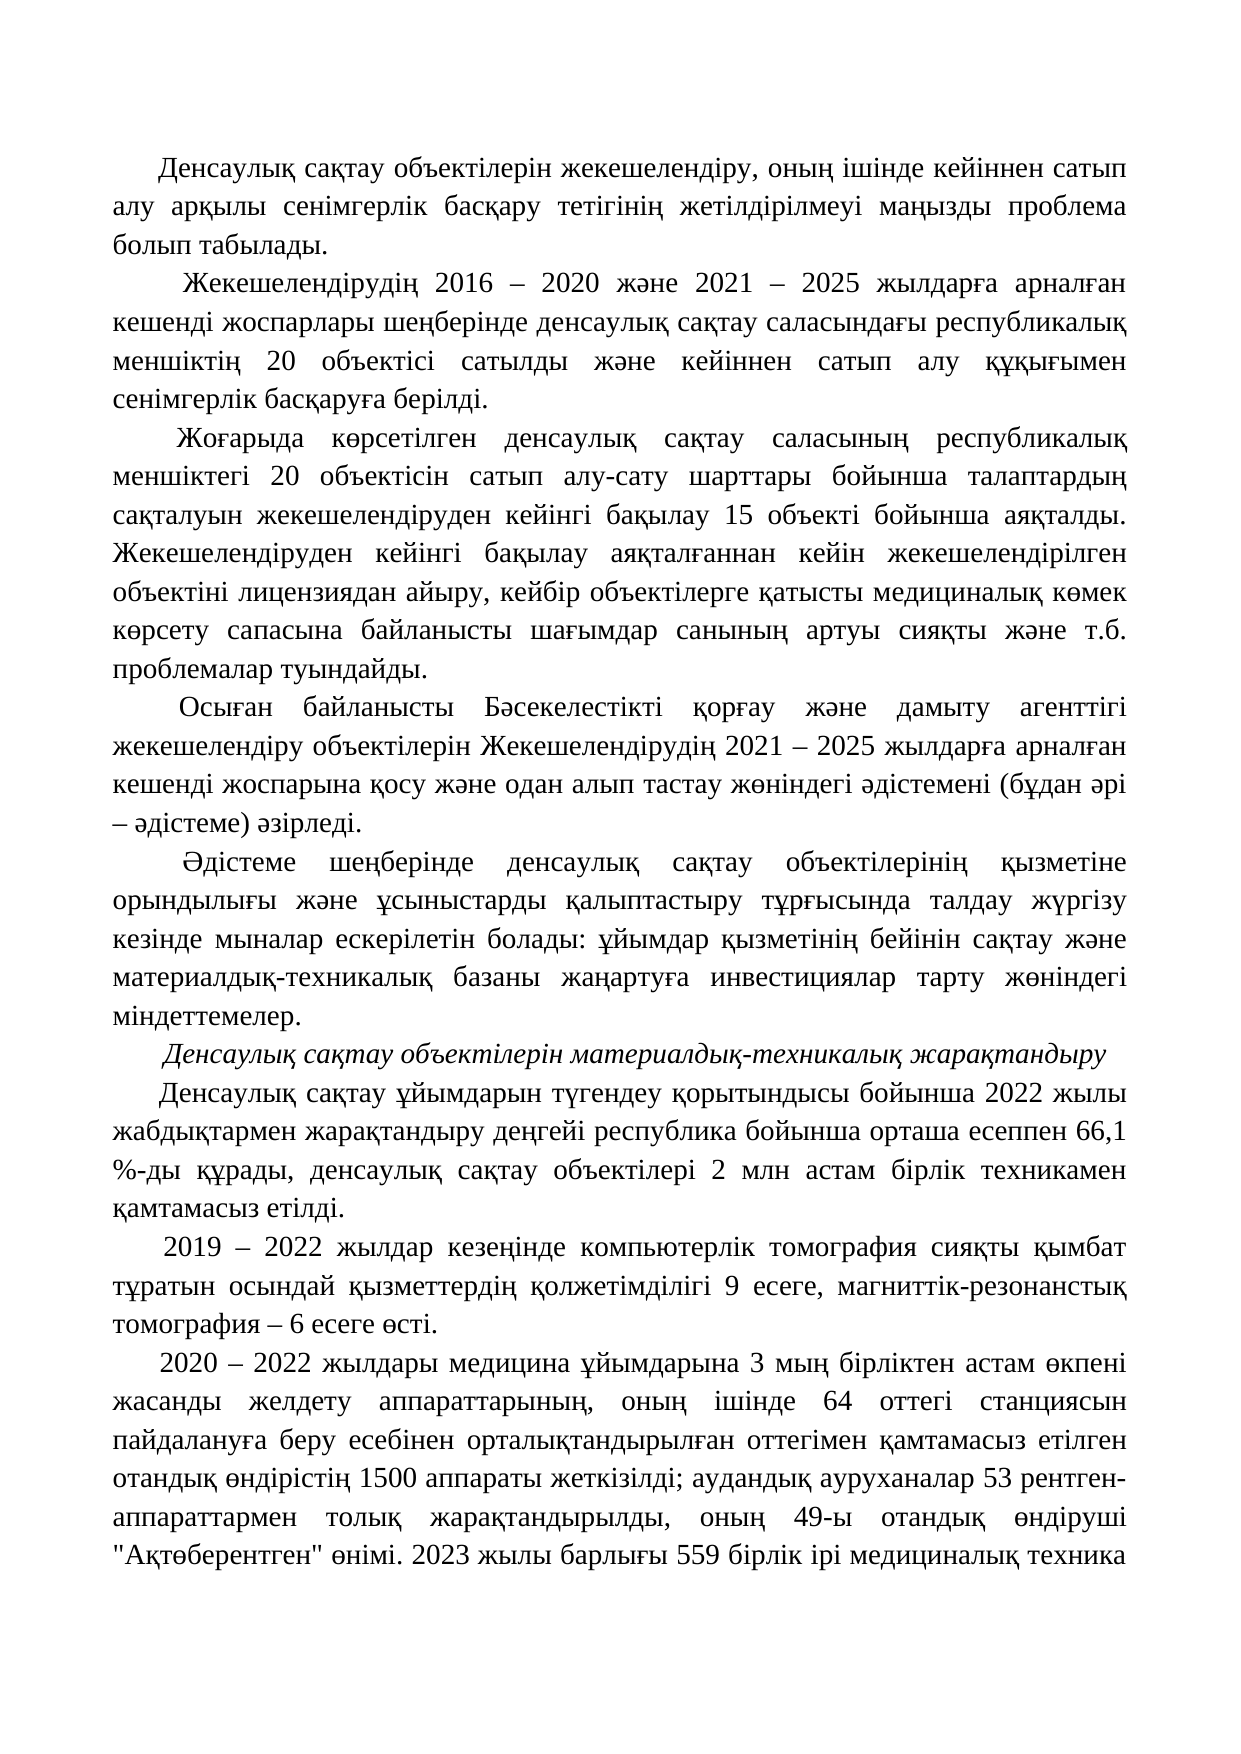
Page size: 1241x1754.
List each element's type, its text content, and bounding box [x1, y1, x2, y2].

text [112, 1345, 1128, 1571]
text Әдістеме шеңберінде денсаулық сақтау объектілерінің қызметіне орындылығы және ұсыныстарды қалыптастыру тұрғысында талдау жүргізу кезінде мыналар ескерілетін болады: ұйымдар қызметінің бейінін сақтау және материалдық-техникалық базаны жаңартуға инвестициялар тарту жөніндегі міндеттемелер. [112, 844, 1128, 1031]
text Жекешелендірудің 2016 – 2020 және 2021 – 2025 жылдарға арналған кешенді жоспарлары шеңберінде денсаулық сақтау саласындағы республикалық меншіктің 20 объектісі сатылды және кейіннен сатып алу құқығымен сенімгерлік басқаруға берілді. [112, 266, 1128, 415]
text Жоғарыда көрсетілген денсаулық сақтау саласының республикалық меншіктегі 20 объектісін сатып алу-сату шарттары бойынша талаптардың сақталуын жекешелендіруден кейінгі бақылау 15 объекті бойынша аяқталды. Жекешелендіруден кейінгі бақылау аяқталғаннан кейін жекешелендірілген объектіні лицензиядан айыру, кейбір объектілерге қатысты медициналық көмек көрсету сапасына байланысты шағымдар санының артуы сияқты және т.б. проблемалар туындайды. [112, 420, 1128, 684]
text Денсаулық сақтау ұйымдарын түгендеу қорытындысы бойынша 2022 жылы жабдықтармен жарақтандыру деңгейі республика бойынша орташа есеппен 66,1 %-ды құрады, денсаулық сақтау объектілері 2 млн астам бірлік техникамен қамтамасыз етілді. [112, 1075, 1128, 1224]
text 2019 – 2022 жылдар кезеңінде компьютерлік томография сияқты қымбат тұратын осындай қызметтердің қолжетімділігі 9 есеге, магниттік-резонанстық томография – 6 есеге өсті. [112, 1229, 1128, 1340]
text Денсаулық сақтау объектілерін материалдық-техникалық жарақтандыру [112, 1036, 1128, 1070]
text Денсаулық сақтау объектілерін жекешелендіру, оның ішінде кейіннен сатып алу арқылы сенімгерлік басқару тетігінің жетілдірілмеуі маңызды проблема болып табылады. [112, 150, 1128, 261]
text Осыған байланысты Бәсекелестікті қорғау және дамыту агенттігі жекешелендіру объектілерін Жекешелендірудің 2021 – 2025 жылдарға арналған кешенді жоспарына қосу және одан алып тастау жөніндегі әдістемені (бұдан әрі – әдістеме) әзірледі. [112, 689, 1128, 839]
